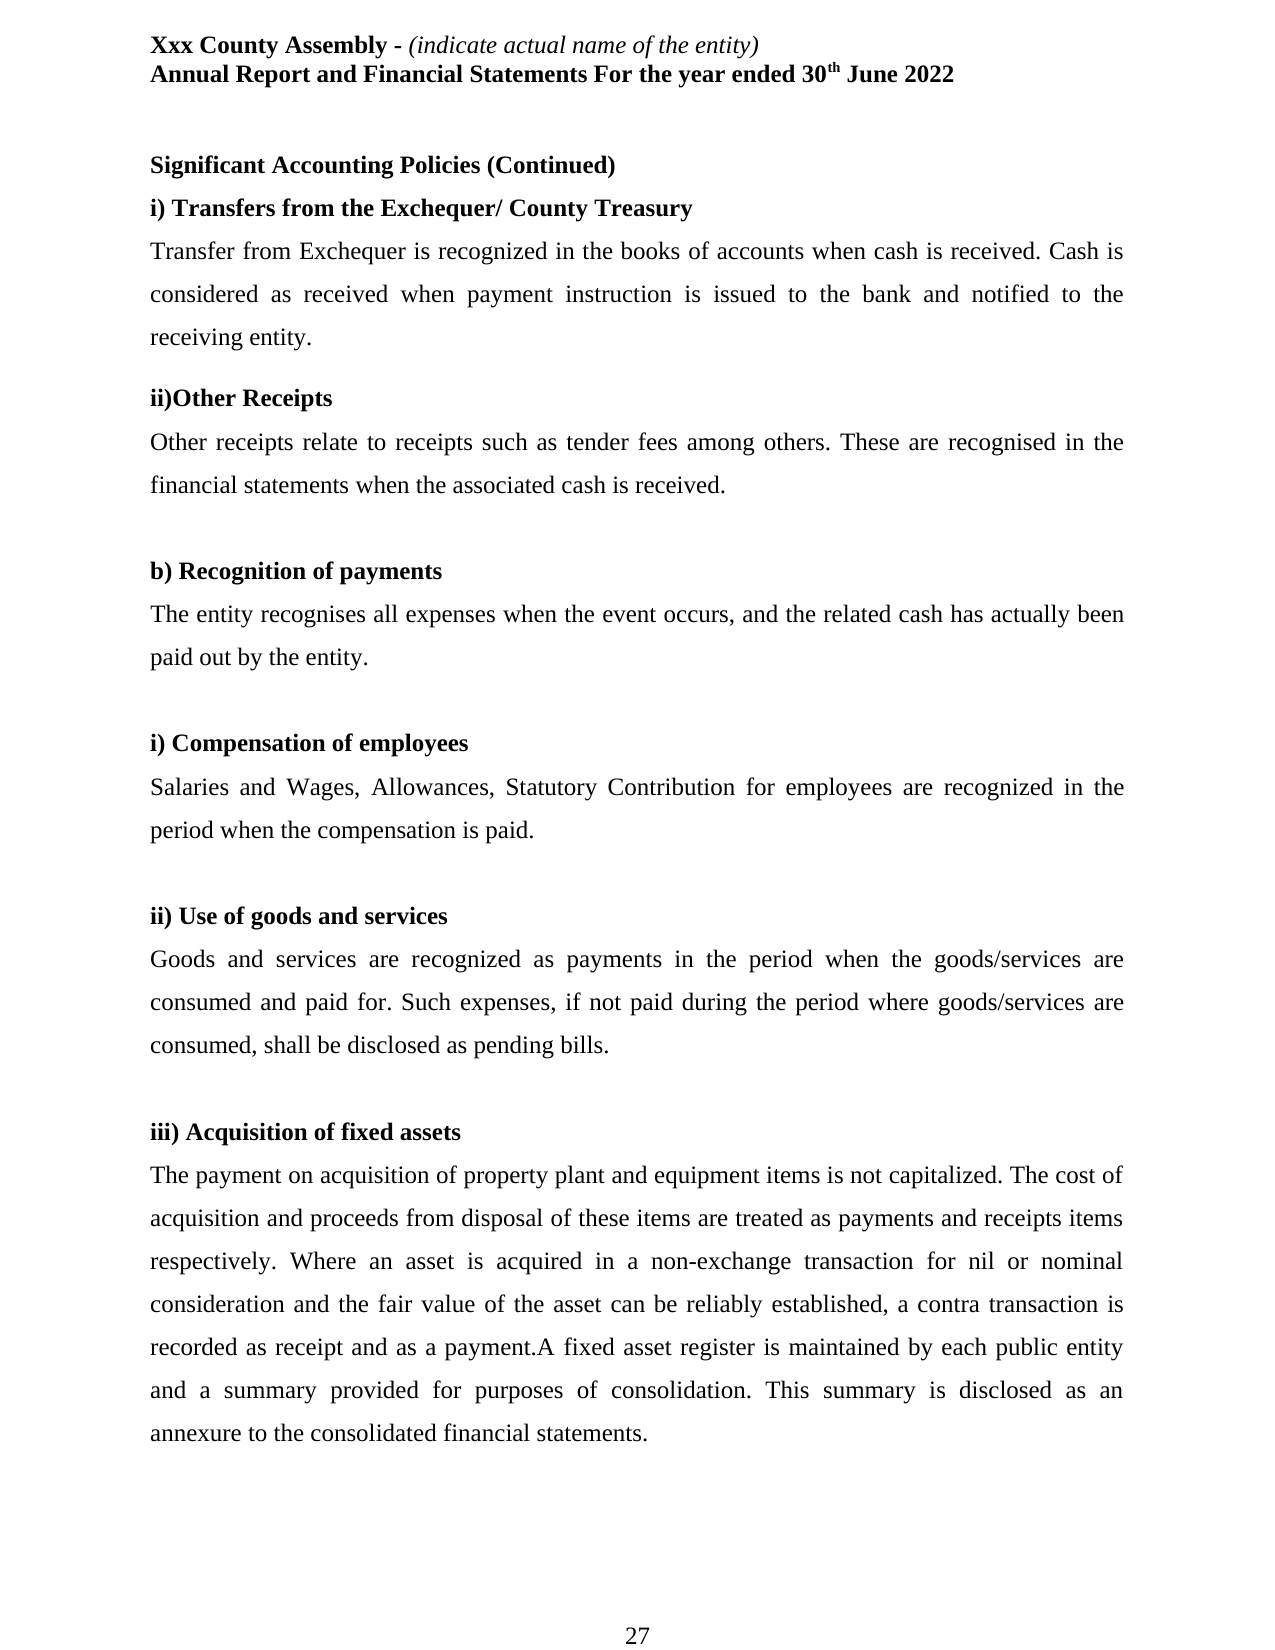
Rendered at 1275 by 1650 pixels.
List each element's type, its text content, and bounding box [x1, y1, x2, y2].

text Transfer from Exchequer is recognized in the books of accounts when cash is received. Cash is considered as received when payment instruction is issued to the bank and notified to the receiving entity. [150, 236, 1125, 351]
text ii) Use of goods and services [150, 901, 1125, 930]
text iii) Acquisition of fixed assets [150, 1117, 1125, 1145]
text Significant Accounting Policies (Continued) [150, 150, 1125, 179]
text Salaries and Wages, Allowances, Statutory Contribution for employees are recognized in the period when the compensation is paid. [150, 772, 1125, 843]
text The entity recognises all expenses when the event occurs, and the related cash has actually been paid out by the entity. [150, 599, 1125, 671]
text i) Compensation of employees [150, 728, 1125, 757]
text The payment on acquisition of property plant and equipment items is not capitalized. The cost of acquisition and proceeds from disposal of these items are treated as payments and receipts items respectively. Where an asset is acquired in a non-exchange transaction for nil or nominal consideration and the fair value of the asset can be reliably established, a contra transaction is recorded as receipt and as a payment.A fixed asset register is maintained by each public entity and a summary provided for purposes of consolidation. This summary is disclosed as an annexure to the consolidated financial statements. [150, 1160, 1125, 1447]
text Other receipts relate to receipts such as tender fees among others. These are recognised in the financial statements when the associated cash is received. [150, 427, 1125, 498]
text Goods and services are recognized as payments in the period when the goods/services are consumed and paid for. Such expenses, if not paid during the period where goods/services are consumed, shall be disclosed as pending bills. [150, 944, 1125, 1059]
text ii)Other Receipts [150, 383, 1125, 412]
text i) Transfers from the Exchequer/ County Treasury [150, 193, 1125, 222]
text b) Recognition of payments [150, 556, 1125, 585]
